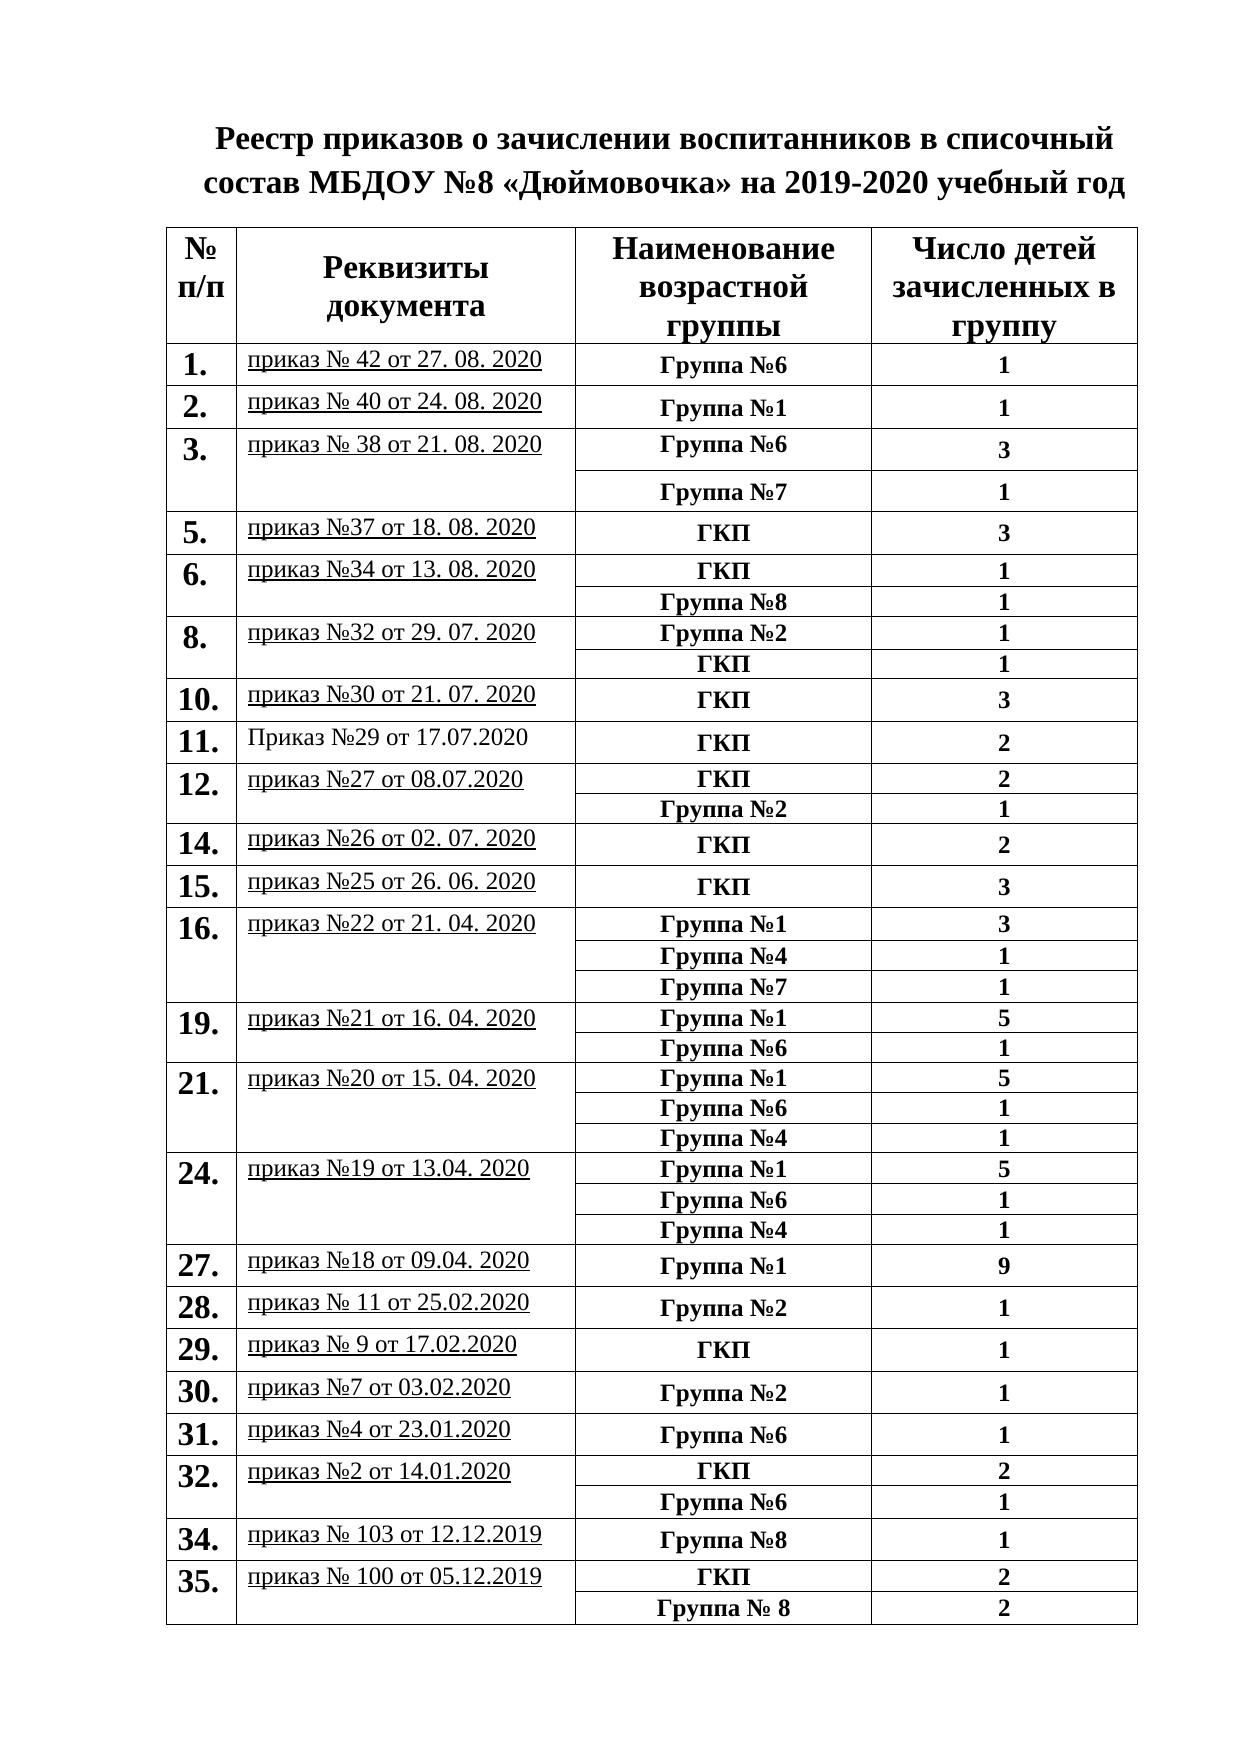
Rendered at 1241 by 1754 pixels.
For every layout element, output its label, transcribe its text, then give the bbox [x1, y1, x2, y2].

table_cell 5 [872, 1063, 1137, 1092]
table_cell Группа №2 [576, 1372, 871, 1413]
table_cell Группа №1 [576, 1003, 871, 1032]
table_cell Группа №6 [576, 1184, 871, 1214]
table_cell Группа №6 [576, 1414, 871, 1455]
table_cell 1 [872, 941, 1137, 969]
table_cell 1 [872, 1414, 1137, 1455]
table_cell [167, 1063, 236, 1152]
table_cell ГКП [576, 679, 871, 721]
table_cell приказ № 11 от 25.02.2020 [237, 1287, 575, 1328]
table_cell 1 [872, 1372, 1137, 1413]
table_cell приказ №25 от 26. 06. 2020 [237, 866, 575, 907]
table_cell Группа №1 [576, 1245, 871, 1286]
table_cell [167, 1561, 236, 1623]
table_cell ГКП [576, 764, 871, 793]
table_cell [167, 555, 236, 616]
table_cell приказ №2 от 14.01.2020 [237, 1456, 575, 1518]
table_cell [167, 1414, 236, 1455]
table_cell ГКП [576, 866, 871, 907]
table_cell [167, 866, 236, 907]
text Реестр приказов о зачислении воспитанников в списочный состав МБДОУ №8 «Дюймовочка» на 2019-2020 учебный год [177, 118, 1152, 201]
table_cell [167, 512, 236, 553]
table_cell приказ №20 от 15. 04. 2020 [237, 1063, 575, 1152]
table_cell Приказ №29 от 17.07.2020 [237, 722, 575, 763]
table_cell Группа №7 [576, 471, 871, 511]
table_cell 5 [872, 1153, 1137, 1183]
table_cell приказ №18 от 09.04. 2020 [237, 1245, 575, 1286]
table_cell приказ № 9 от 17.02.2020 [237, 1329, 575, 1371]
table_cell [167, 1329, 236, 1371]
table_cell 2 1 [872, 1592, 1137, 1623]
table_cell 1 [872, 617, 1137, 648]
table_cell Группа №6 [576, 344, 871, 385]
table_cell приказ №7 от 03.02.2020 [237, 1372, 575, 1413]
table_cell ГКП [576, 1456, 871, 1485]
table_cell приказ №32 от 29. 07. 2020 [237, 617, 575, 678]
table_cell Группа №1 [576, 1063, 871, 1092]
table_cell 1 [872, 471, 1137, 511]
table_cell Группа №1 [576, 908, 871, 940]
table_cell [167, 908, 236, 1002]
table_cell [167, 824, 236, 865]
table_cell приказ № 103 от 12.12.2019 [237, 1519, 575, 1560]
table_cell [167, 429, 236, 511]
table_cell приказ № 100 от 05.12.2019 [237, 1561, 575, 1623]
table_cell Группа №7 [576, 971, 871, 1002]
table_header Реквизиты документа [237, 228, 575, 343]
table_cell 1 [872, 1215, 1137, 1244]
table_cell 3 [872, 429, 1137, 470]
table_cell [167, 1003, 236, 1062]
table_cell [167, 1372, 236, 1413]
table_cell 5 [872, 1003, 1137, 1032]
table_header № п/п [167, 228, 236, 343]
table_cell [167, 764, 236, 822]
table_cell 3 [872, 866, 1137, 907]
table_cell Группа №2 [576, 1287, 871, 1328]
table_cell ГКП [576, 824, 871, 865]
table_cell приказ №22 от 21. 04. 2020 [237, 908, 575, 1002]
table_cell приказ №26 от 02. 07. 2020 [237, 824, 575, 865]
table_cell приказ №27 от 08.07.2020 [237, 764, 575, 822]
table_cell приказ №34 от 13. 08. 2020 [237, 555, 575, 616]
table_cell 3 [872, 908, 1137, 940]
table_cell [167, 344, 236, 385]
table_cell ГКП [576, 650, 871, 678]
table_cell 2 [872, 1456, 1137, 1485]
table_cell Группа №6 [576, 1033, 871, 1062]
table_cell [167, 386, 236, 428]
table_cell 1 [872, 555, 1137, 586]
table_cell Группа №1 [576, 386, 871, 428]
table_cell Группа №8 [576, 1519, 871, 1560]
table_cell 1 [872, 971, 1137, 1002]
table_cell 1 [872, 1124, 1137, 1152]
table_cell Группа №4 [576, 1215, 871, 1244]
table_cell 9 [872, 1245, 1137, 1286]
table_cell Группа №8 [576, 587, 871, 616]
table_cell Группа №2 [576, 794, 871, 822]
table_cell 2 [872, 722, 1137, 763]
table_cell 1 [872, 1329, 1137, 1371]
table_cell Группа №4 [576, 941, 871, 969]
table_cell [167, 679, 236, 721]
table_cell приказ №21 от 16. 04. 2020 [237, 1003, 575, 1062]
table_header Число детей зачисленных в группу [872, 228, 1137, 343]
table_cell Группа №6 [576, 1486, 871, 1518]
table_cell Группа №2 [576, 617, 871, 648]
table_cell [576, 1592, 871, 1623]
table_cell 3 [872, 512, 1137, 553]
table_cell 1 [872, 1184, 1137, 1214]
table_cell Группа №6 [576, 429, 871, 470]
table_cell 1 [872, 1519, 1137, 1560]
table_cell 1 [872, 1093, 1137, 1122]
table_cell приказ №19 от 13.04. 2020 [237, 1153, 575, 1244]
table_cell Группа №6 [576, 1093, 871, 1122]
table_cell приказ № 40 от 24. 08. 2020 [237, 386, 575, 428]
table_cell [167, 1519, 236, 1560]
table_cell приказ № 42 от 27. 08. 2020 [237, 344, 575, 385]
table_cell приказ №37 от 18. 08. 2020 [237, 512, 575, 553]
table_cell 2 [872, 764, 1137, 793]
table_cell [167, 1153, 236, 1244]
table_cell [167, 722, 236, 763]
table_cell 3 [872, 679, 1137, 721]
table_cell приказ №30 от 21. 07. 2020 [237, 679, 575, 721]
table_cell [167, 1456, 236, 1518]
table_cell ГКП [576, 1561, 871, 1591]
table_cell [167, 1287, 236, 1328]
table_cell 1 [872, 794, 1137, 822]
table_cell Группа №4 [576, 1124, 871, 1152]
table_cell ГКП [576, 512, 871, 553]
table_cell 1 [872, 1287, 1137, 1328]
table_cell приказ № 38 от 21. 08. 2020 [237, 429, 575, 511]
table_cell 1 [872, 650, 1137, 678]
table_cell ГКП [576, 1329, 871, 1371]
table_cell Группа №1 [576, 1153, 871, 1183]
table_cell 1 [872, 344, 1137, 385]
table_cell [167, 617, 236, 678]
table_cell 1 [872, 587, 1137, 616]
table_cell приказ №4 от 23.01.2020 [237, 1414, 575, 1455]
table_header Наименование возрастной группы [576, 228, 871, 343]
table_cell ГКП [576, 555, 871, 586]
table_cell 2 [872, 1561, 1137, 1591]
table_cell 2 [872, 824, 1137, 865]
table_cell [167, 1245, 236, 1286]
table_cell 1 [872, 386, 1137, 428]
table_cell ГКП [576, 722, 871, 763]
table_cell 1 [872, 1033, 1137, 1062]
table_cell 1 [872, 1486, 1137, 1518]
